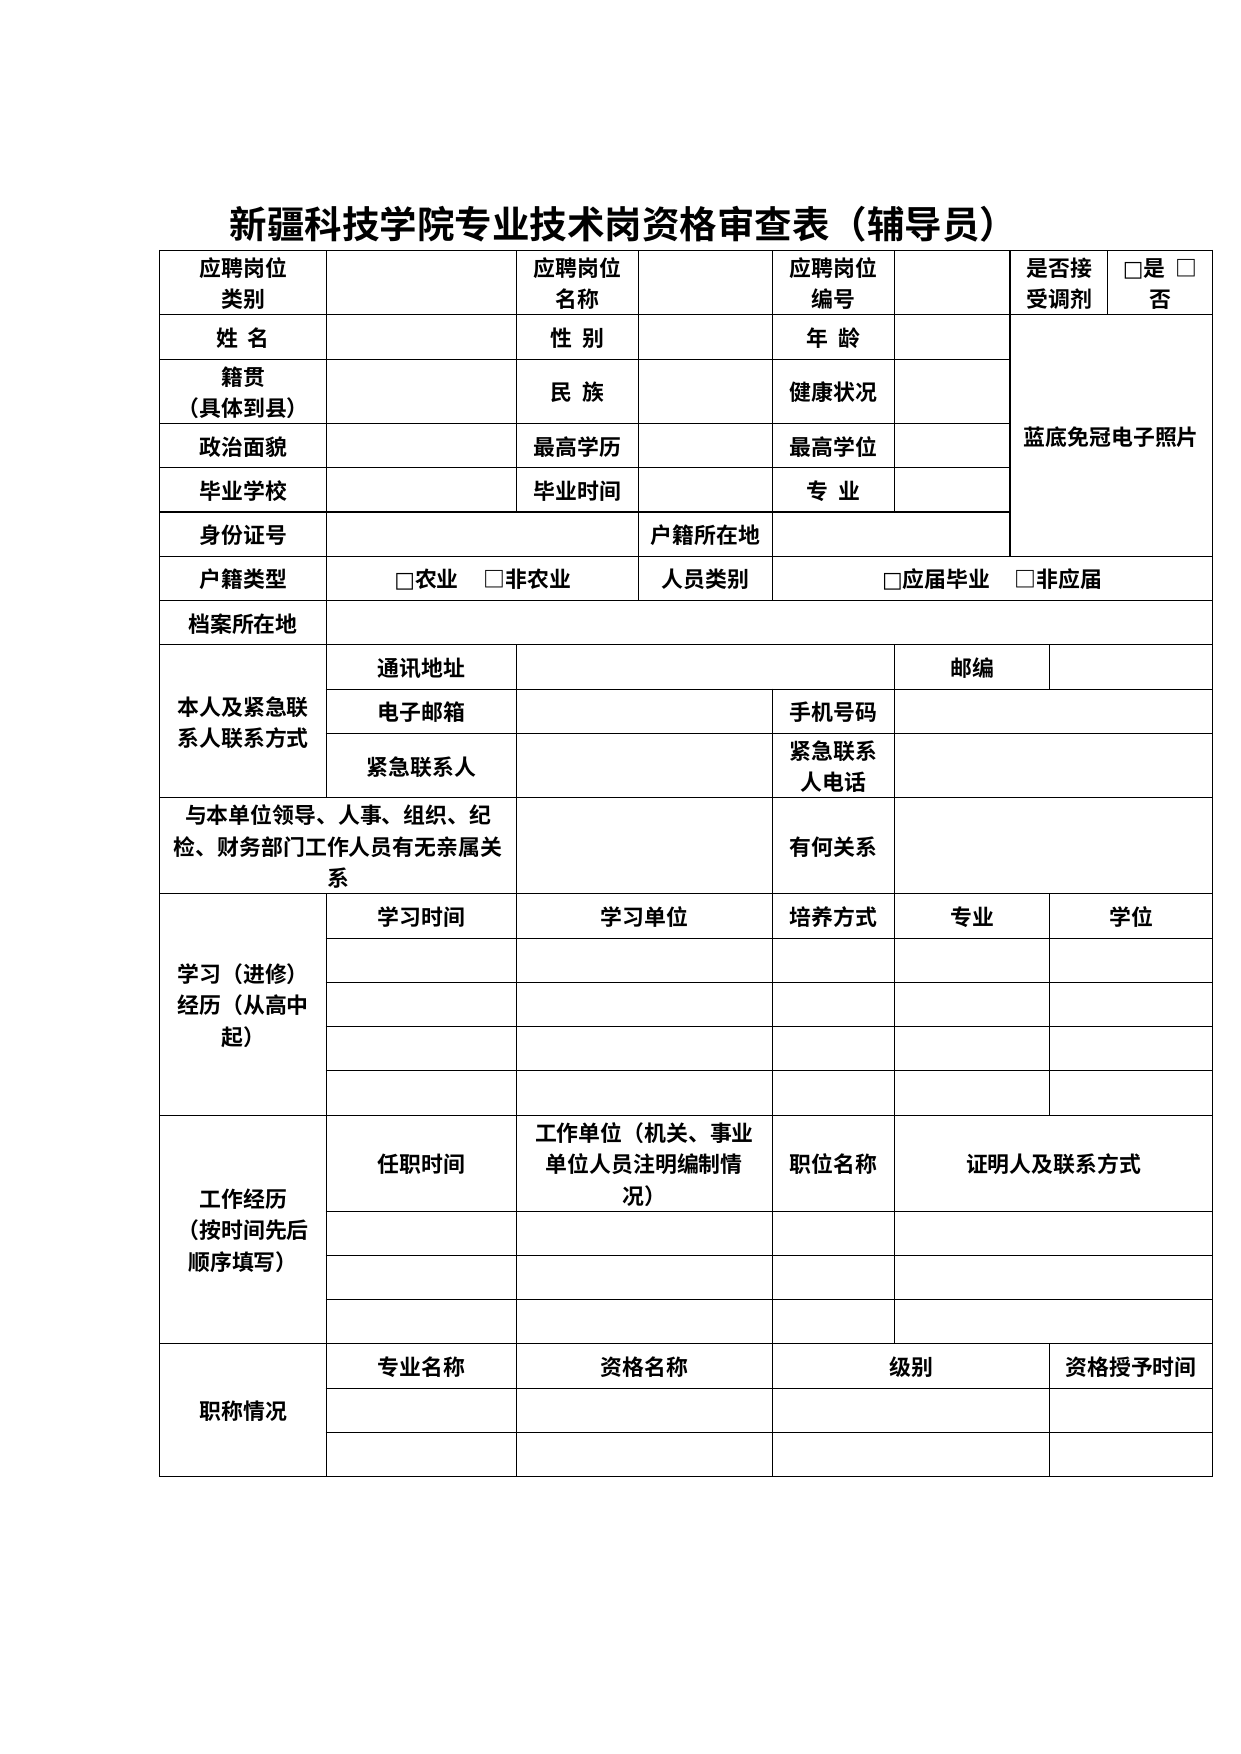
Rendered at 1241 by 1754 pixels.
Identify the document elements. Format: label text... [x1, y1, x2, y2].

table_cell 学习单位 [517, 894, 772, 937]
table_cell 户籍所在地 [639, 513, 772, 556]
table_cell □农业 □非农业 [327, 557, 638, 600]
table_cell [773, 1027, 894, 1070]
table_cell [895, 690, 1212, 733]
table_cell [895, 1027, 1049, 1070]
table_cell [895, 468, 1009, 511]
table_cell [773, 1300, 894, 1343]
table_header 应聘岗位 类别 [160, 251, 326, 314]
table_cell [895, 315, 1009, 358]
table_cell 邮编 [895, 645, 1049, 688]
table_cell 年 龄 [773, 315, 894, 358]
table_cell 姓 名 [160, 315, 326, 358]
table_cell [517, 798, 772, 893]
table_cell [773, 939, 894, 982]
table_cell 政治面貌 [160, 424, 326, 467]
table_cell 身份证号 [160, 513, 326, 556]
table_cell [517, 939, 772, 982]
table_cell 有何关系 [773, 798, 894, 893]
table_cell 民 族 [517, 360, 638, 423]
table_cell 资格名称 [517, 1344, 772, 1388]
table_header 应聘岗位名称 [517, 251, 638, 314]
table_cell [327, 1071, 516, 1114]
table_cell [773, 1071, 894, 1114]
table_cell [327, 315, 516, 358]
table_cell [327, 1256, 516, 1299]
table_cell [1050, 939, 1212, 982]
table_cell 职称情况 [160, 1344, 326, 1476]
table_header [895, 251, 1009, 314]
table_cell [327, 983, 516, 1026]
table_cell 专业 [895, 894, 1049, 937]
table_cell 培养方式 [773, 894, 894, 937]
table_cell 性 别 [517, 315, 638, 358]
table_cell 专业名称 [327, 1344, 516, 1388]
table_cell [639, 468, 772, 511]
table_cell [517, 1300, 772, 1343]
table_cell [517, 1256, 772, 1299]
table_cell 档案所在地 [160, 601, 326, 644]
table_cell [1050, 1027, 1212, 1070]
table_cell [327, 513, 638, 556]
table_cell [773, 1212, 894, 1255]
table_cell [327, 424, 516, 467]
table_cell [773, 1256, 894, 1299]
table_cell [895, 798, 1212, 893]
table_cell 证明人及联系方式 [895, 1116, 1212, 1211]
table_cell [895, 1071, 1049, 1114]
table_cell [1050, 983, 1212, 1026]
table_cell [773, 1389, 1049, 1432]
table_cell [773, 983, 894, 1026]
table_cell [895, 983, 1049, 1026]
table_cell 户籍类型 [160, 557, 326, 600]
table_cell [517, 1433, 772, 1476]
table_cell [327, 468, 516, 511]
table_cell 人员类别 [639, 557, 772, 600]
table_cell [517, 1027, 772, 1070]
table_cell [895, 939, 1049, 982]
table_cell [517, 983, 772, 1026]
table_cell [517, 734, 772, 797]
table_cell 紧急联系人电话 [773, 734, 894, 797]
table_cell [639, 424, 772, 467]
table_cell 工作单位（机关、事业单位人员注明编制情况） [517, 1116, 772, 1211]
table_cell [327, 939, 516, 982]
table_header 应聘岗位编号 [773, 251, 894, 314]
table_cell [517, 1389, 772, 1432]
table_cell 任职时间 [327, 1116, 516, 1211]
table_cell [517, 1212, 772, 1255]
table_cell [895, 734, 1212, 797]
table_cell [327, 1433, 516, 1476]
table_cell 学位 [1050, 894, 1212, 937]
table_cell 紧急联系人 [327, 734, 516, 797]
table_cell □应届毕业 □非应届 [773, 557, 1212, 600]
table_cell [327, 601, 1212, 644]
table_header □是 □否 [1108, 251, 1212, 314]
table_header [639, 251, 772, 314]
table_cell [327, 1027, 516, 1070]
table_cell 工作经历 （按时间先后顺序填写） [160, 1116, 326, 1343]
table_cell 学习时间 [327, 894, 516, 937]
table_cell [895, 1300, 1212, 1343]
table_cell [517, 690, 772, 733]
table_cell 本人及紧急联系人联系方式 [160, 645, 326, 797]
table_cell [327, 360, 516, 423]
table_cell 级别 [773, 1344, 1049, 1388]
table_cell [327, 1212, 516, 1255]
table_cell 手机号码 [773, 690, 894, 733]
table_cell 资格授予时间 [1050, 1344, 1212, 1388]
table_cell 专 业 [773, 468, 894, 511]
table_cell 籍贯 （具体到县） [160, 360, 326, 423]
table_cell [895, 424, 1009, 467]
table_cell 职位名称 [773, 1116, 894, 1211]
table_cell [639, 360, 772, 423]
table_cell 健康状况 [773, 360, 894, 423]
table_cell 通讯地址 [327, 645, 516, 688]
table_header 是否接受调剂 [1011, 251, 1107, 314]
table_cell [895, 1256, 1212, 1299]
table_cell 毕业时间 [517, 468, 638, 511]
text 新疆科技学院专业技术岗资格审查表（辅导员） [159, 195, 1087, 250]
table_cell 学习（进修）经历（从高中起） [160, 894, 326, 1114]
table_cell [773, 513, 1009, 556]
table_cell 蓝底免冠电子照片 [1011, 315, 1212, 556]
table_cell [1050, 1433, 1212, 1476]
table_cell [1050, 1389, 1212, 1432]
table_cell [327, 1300, 516, 1343]
table_cell 电子邮箱 [327, 690, 516, 733]
table_cell [773, 1433, 1049, 1476]
table_cell [1050, 1071, 1212, 1114]
table_cell [895, 1212, 1212, 1255]
table_cell [517, 1071, 772, 1114]
table_cell [639, 315, 772, 358]
table_cell 毕业学校 [160, 468, 326, 511]
table_cell [1050, 645, 1212, 688]
table_cell [327, 1389, 516, 1432]
table_cell [895, 360, 1009, 423]
table_cell 与本单位领导、人事、组织、纪检、财务部门工作人员有无亲属关系 [160, 798, 516, 893]
table_header [327, 251, 516, 314]
table_cell [517, 645, 894, 688]
table_cell 最高学历 [517, 424, 638, 467]
table_cell 最高学位 [773, 424, 894, 467]
